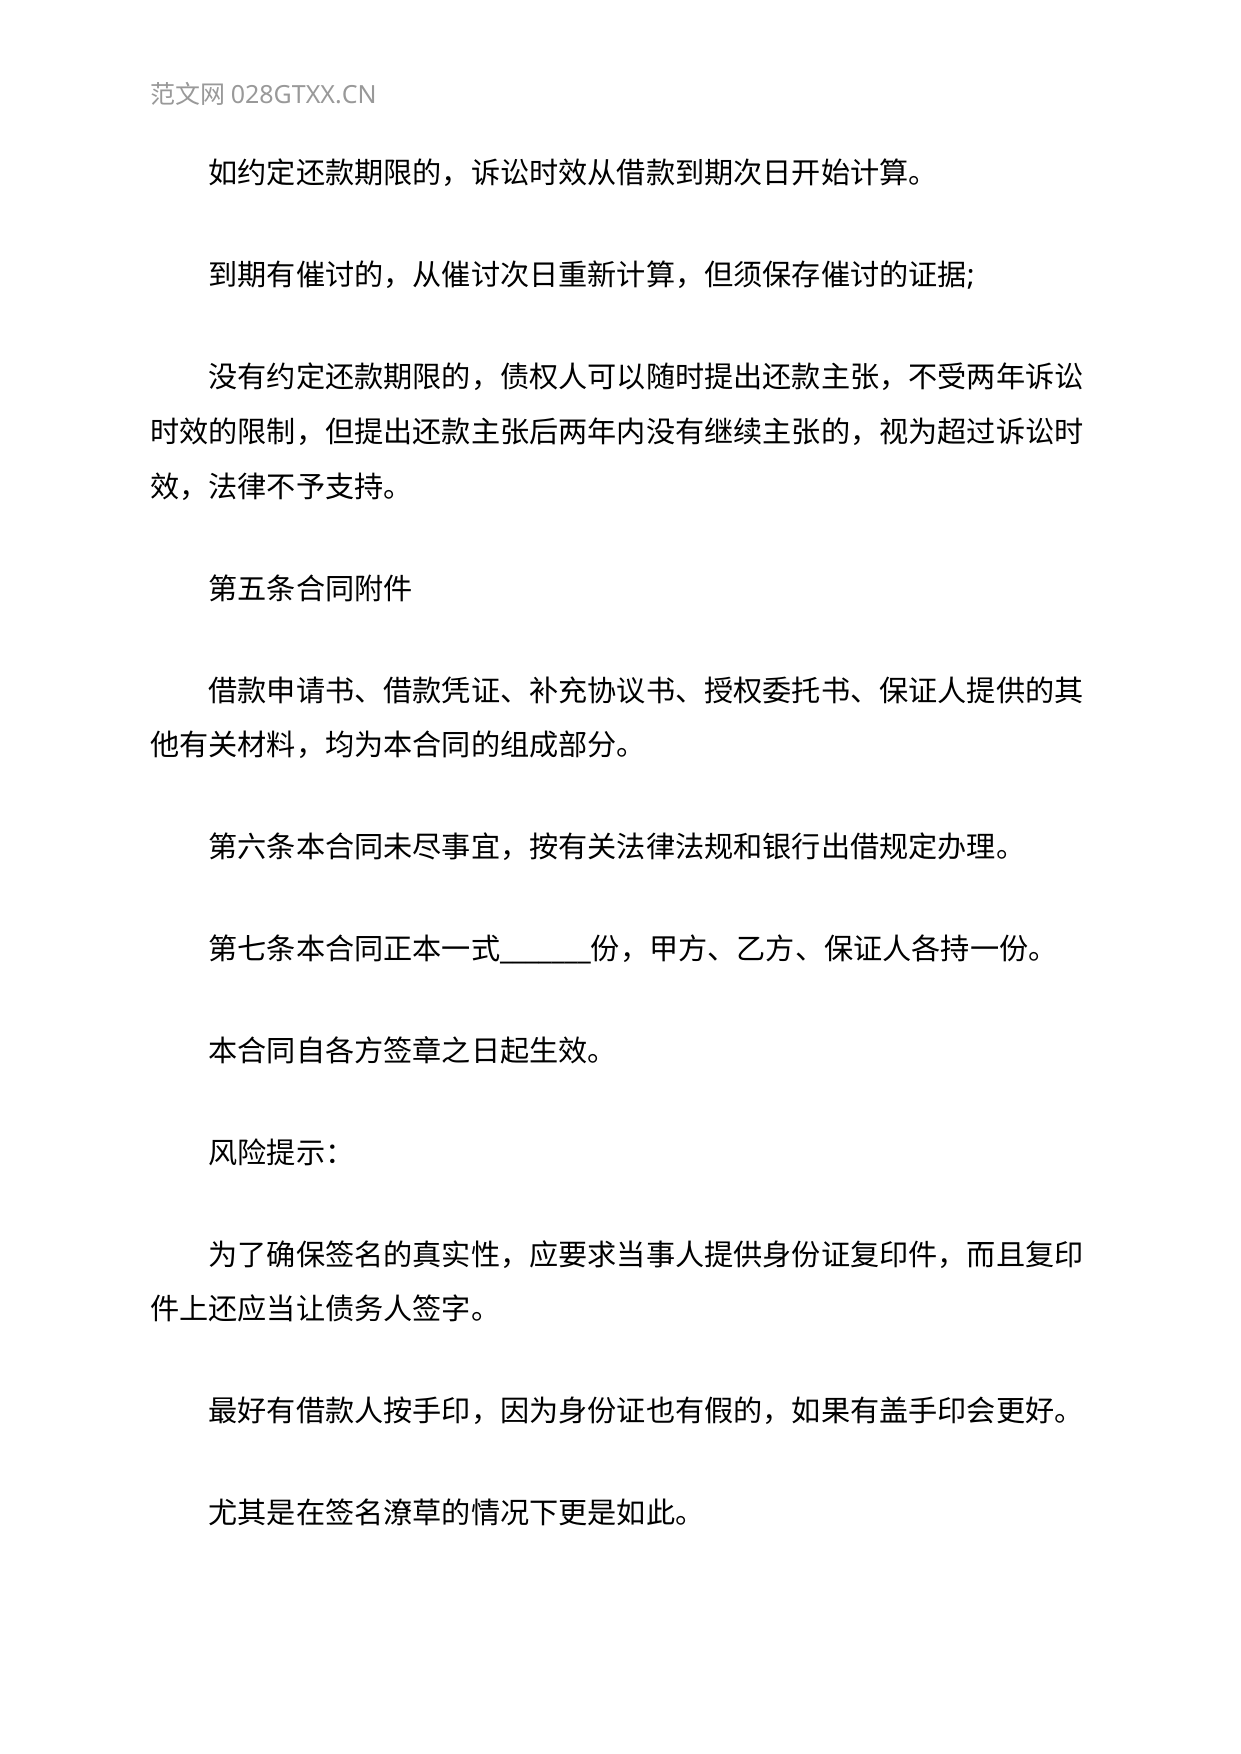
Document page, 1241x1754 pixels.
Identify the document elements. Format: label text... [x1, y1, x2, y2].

text 到期有催讨的，从催讨次日重新计算，但须保存催讨的证据; [150, 252, 1090, 294]
text 如约定还款期限的，诉讼时效从借款到期次日开始计算。 [150, 150, 1090, 192]
text 风险提示： [150, 1129, 1090, 1172]
text 尤其是在签名潦草的情况下更是如此。 [150, 1489, 1090, 1532]
text 没有约定还款期限的，债权人可以随时提出还款主张，不受两年诉讼时效的限制，但提出还款主张后两年内没有继续主张的，视为超过诉讼时效，法律不予支持。 [150, 354, 1090, 506]
text 第六条本合同未尽事宜，按有关法律法规和银行出借规定办理。 [150, 824, 1090, 866]
text 最好有借款人按手印，因为身份证也有假的，如果有盖手印会更好。 [150, 1388, 1090, 1430]
text 借款申请书、借款凭证、补充协议书、授权委托书、保证人提供的其他有关材料，均为本合同的组成部分。 [150, 667, 1090, 764]
text 为了确保签名的真实性，应要求当事人提供身份证复印件，而且复印件上还应当让债务人签字。 [150, 1231, 1090, 1328]
text 本合同自各方签章之日起生效。 [150, 1027, 1090, 1070]
text 第七条本合同正本一式_______份，甲方、乙方、保证人各持一份。 [150, 926, 1090, 968]
text 第五条合同附件 [150, 565, 1090, 608]
